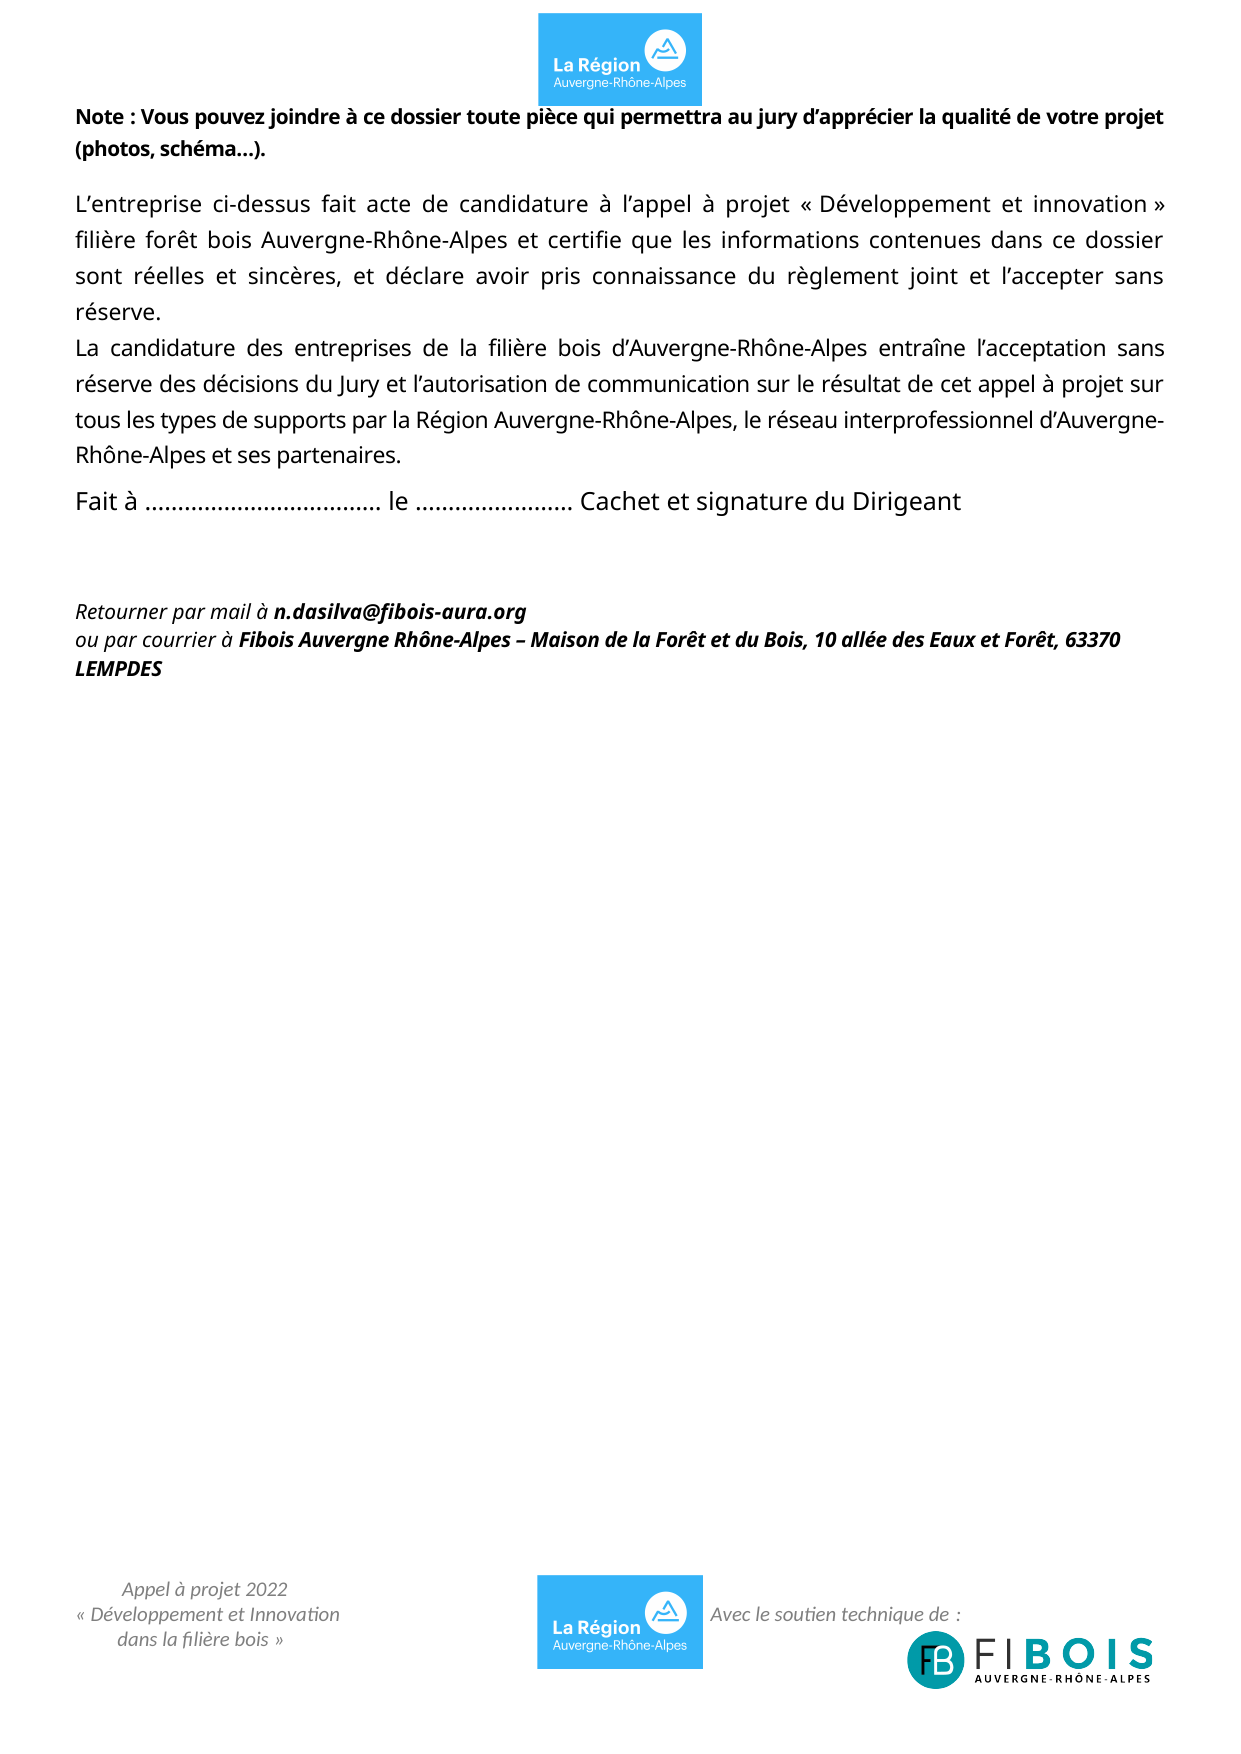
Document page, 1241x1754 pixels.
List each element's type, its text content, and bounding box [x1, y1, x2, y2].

text Note : Vous pouvez joindre à ce dossier toute pièce qui permettra au jury d’apprécier la qualité de votre projet (photos, schéma…). [75, 102, 1165, 163]
text Fait à ……………………………… le …………………… Cachet et signature du Dirigeant [75, 484, 1165, 518]
text ou par courrier à Fibois Auvergne Rhône-Alpes – Maison de la Forêt et du Bois, 10 allée des Eaux et Forêt, 63370 LEMPDES [75, 625, 1165, 682]
text La candidature des entreprises de la filière bois d’Auvergne-Rhône-Alpes entraîne l’acceptation sans réserve des décisions du Jury et l’autorisation de communication sur le résultat de cet appel à projet sur tous les types de supports par la Région Auvergne-Rhône-Alpes, le réseau interprofessionnel d’Auvergne-Rhône-Alpes et ses partenaires. [75, 332, 1165, 471]
picture [537, 1575, 703, 1669]
text L’entreprise ci-dessus fait acte de candidature à l’appel à projet « Développement et innovation » filière forêt bois Auvergne-Rhône-Alpes et certifie que les informations contenues dans ce dossier sont réelles et sincères, et déclare avoir pris connaissance du règlement joint et l’accepter sans réserve. [75, 188, 1165, 327]
picture [538, 13, 702, 102]
picture [907, 1631, 1153, 1689]
text Retourner par mail à n.dasilva@fibois-aura.org [75, 597, 1165, 625]
